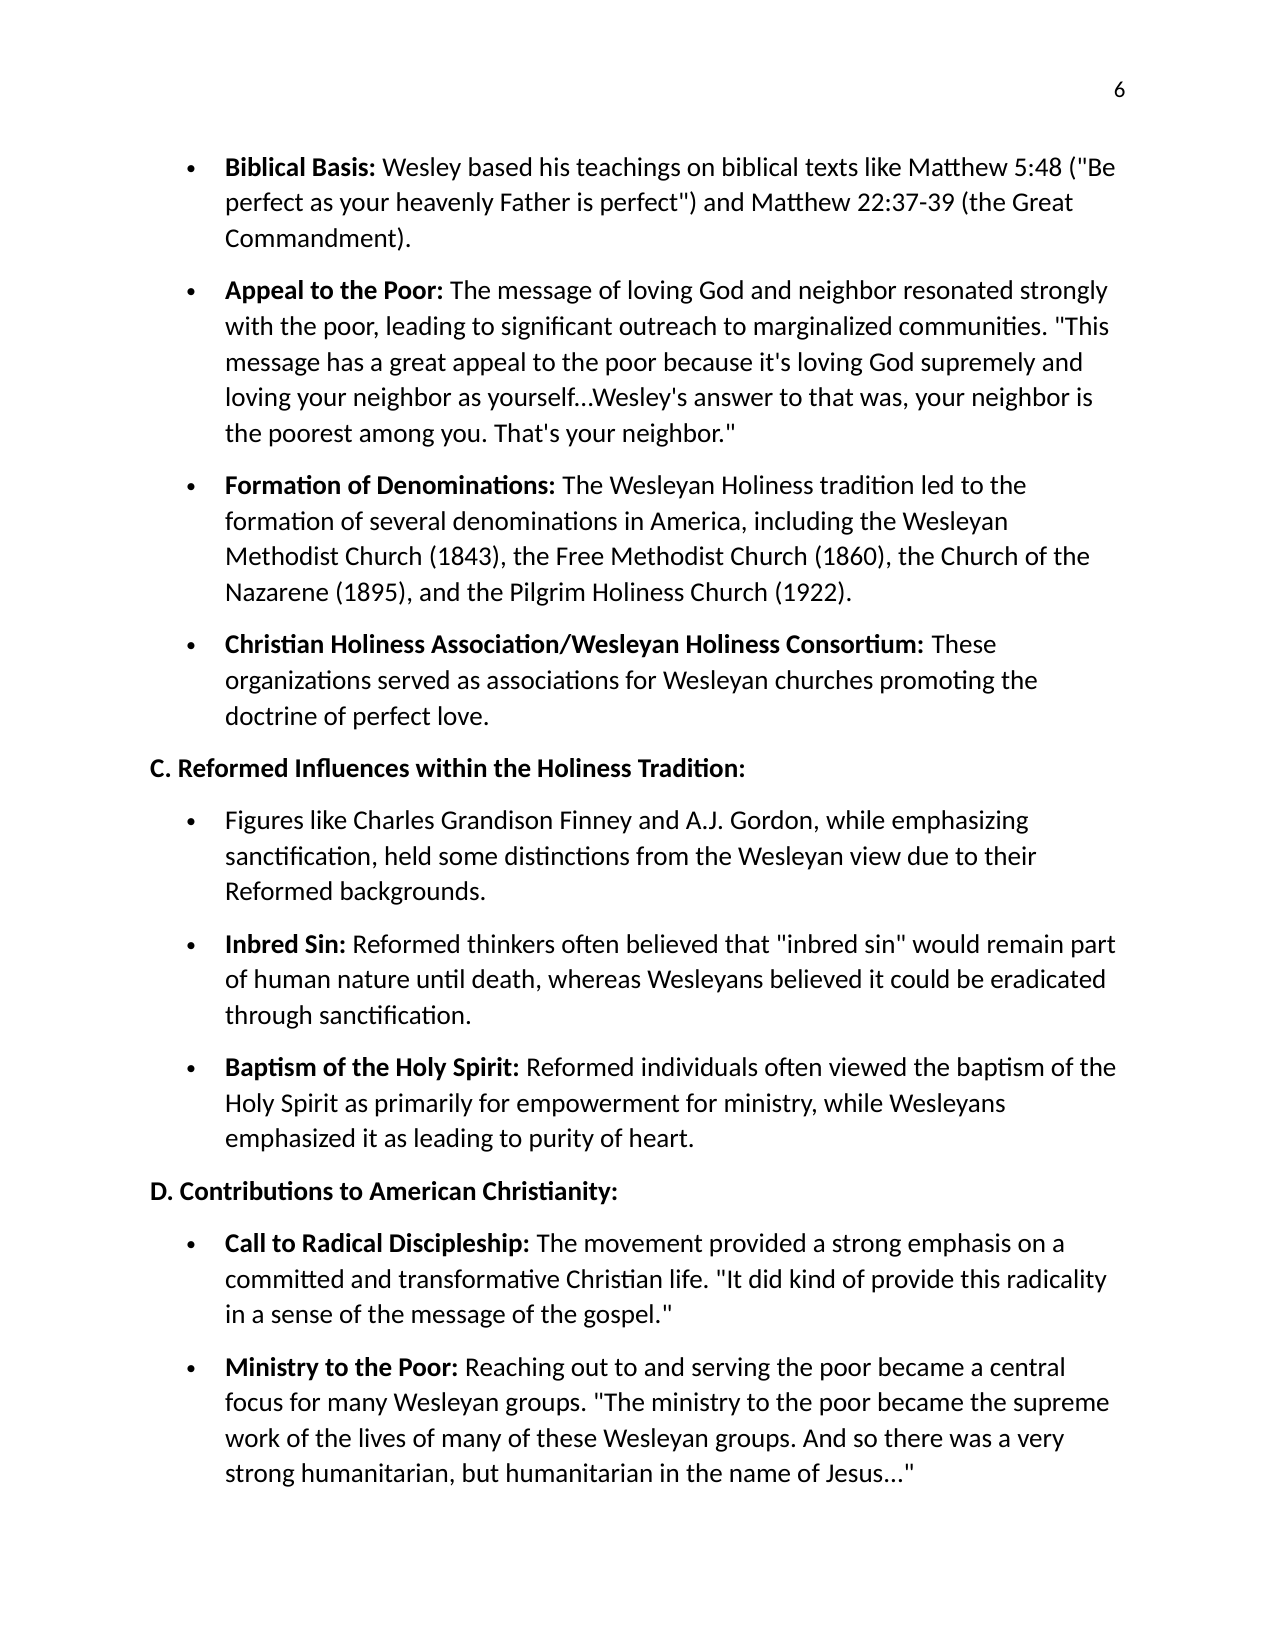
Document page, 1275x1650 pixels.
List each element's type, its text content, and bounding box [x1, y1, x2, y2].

list Biblical Basis: Wesley based his teachings on biblical texts like Matthew 5:48 ("Be perfect as your heavenly Father is perfect") and Matthew 22:37-39 (the Great Commandment). [187, 150, 1125, 254]
list Appeal to the Poor: The message of loving God and neighbor resonated strongly with the poor, leading to significant outreach to marginalized communities. "This message has a great appeal to the poor because it's loving God supremely and loving your neighbor as yourself...Wesley's answer to that was, your neighbor is the poorest among you. That's your neighbor." [187, 273, 1125, 449]
list Call to Radical Discipleship: The movement provided a strong emphasis on a committed and transformative Christian life. "It did kind of provide this radicality in a sense of the message of the gospel." [187, 1226, 1125, 1331]
text D. Contributions to American Christianity: [150, 1174, 1125, 1207]
text C. Reformed Influences within the Holiness Tradition: [150, 751, 1125, 784]
list Inbred Sin: Reformed thinkers often believed that "inbred sin" would remain part of human nature until death, whereas Wesleyans believed it could be eradicated through sanctification. [187, 927, 1125, 1031]
list Baptism of the Holy Spirit: Reformed individuals often viewed the baptism of the Holy Spirit as primarily for empowerment for ministry, while Wesleyans emphasized it as leading to purity of heart. [187, 1050, 1125, 1155]
list Christian Holiness Association/Wesleyan Holiness Consortium: These organizations served as associations for Wesleyan churches promoting the doctrine of perfect love. [187, 627, 1125, 732]
list Figures like Charles Grandison Finney and A.J. Gordon, while emphasizing sanctification, held some distinctions from the Wesleyan view due to their Reformed backgrounds. [187, 803, 1125, 908]
list Ministry to the Poor: Reaching out to and serving the poor became a central focus for many Wesleyan groups. "The ministry to the poor became the supreme work of the lives of many of these Wesleyan groups. And so there was a very strong humanitarian, but humanitarian in the name of Jesus..." [187, 1350, 1125, 1490]
list Formation of Denominations: The Wesleyan Holiness tradition led to the formation of several denominations in America, including the Wesleyan Methodist Church (1843), the Free Methodist Church (1860), the Church of the Nazarene (1895), and the Pilgrim Holiness Church (1922). [187, 468, 1125, 608]
